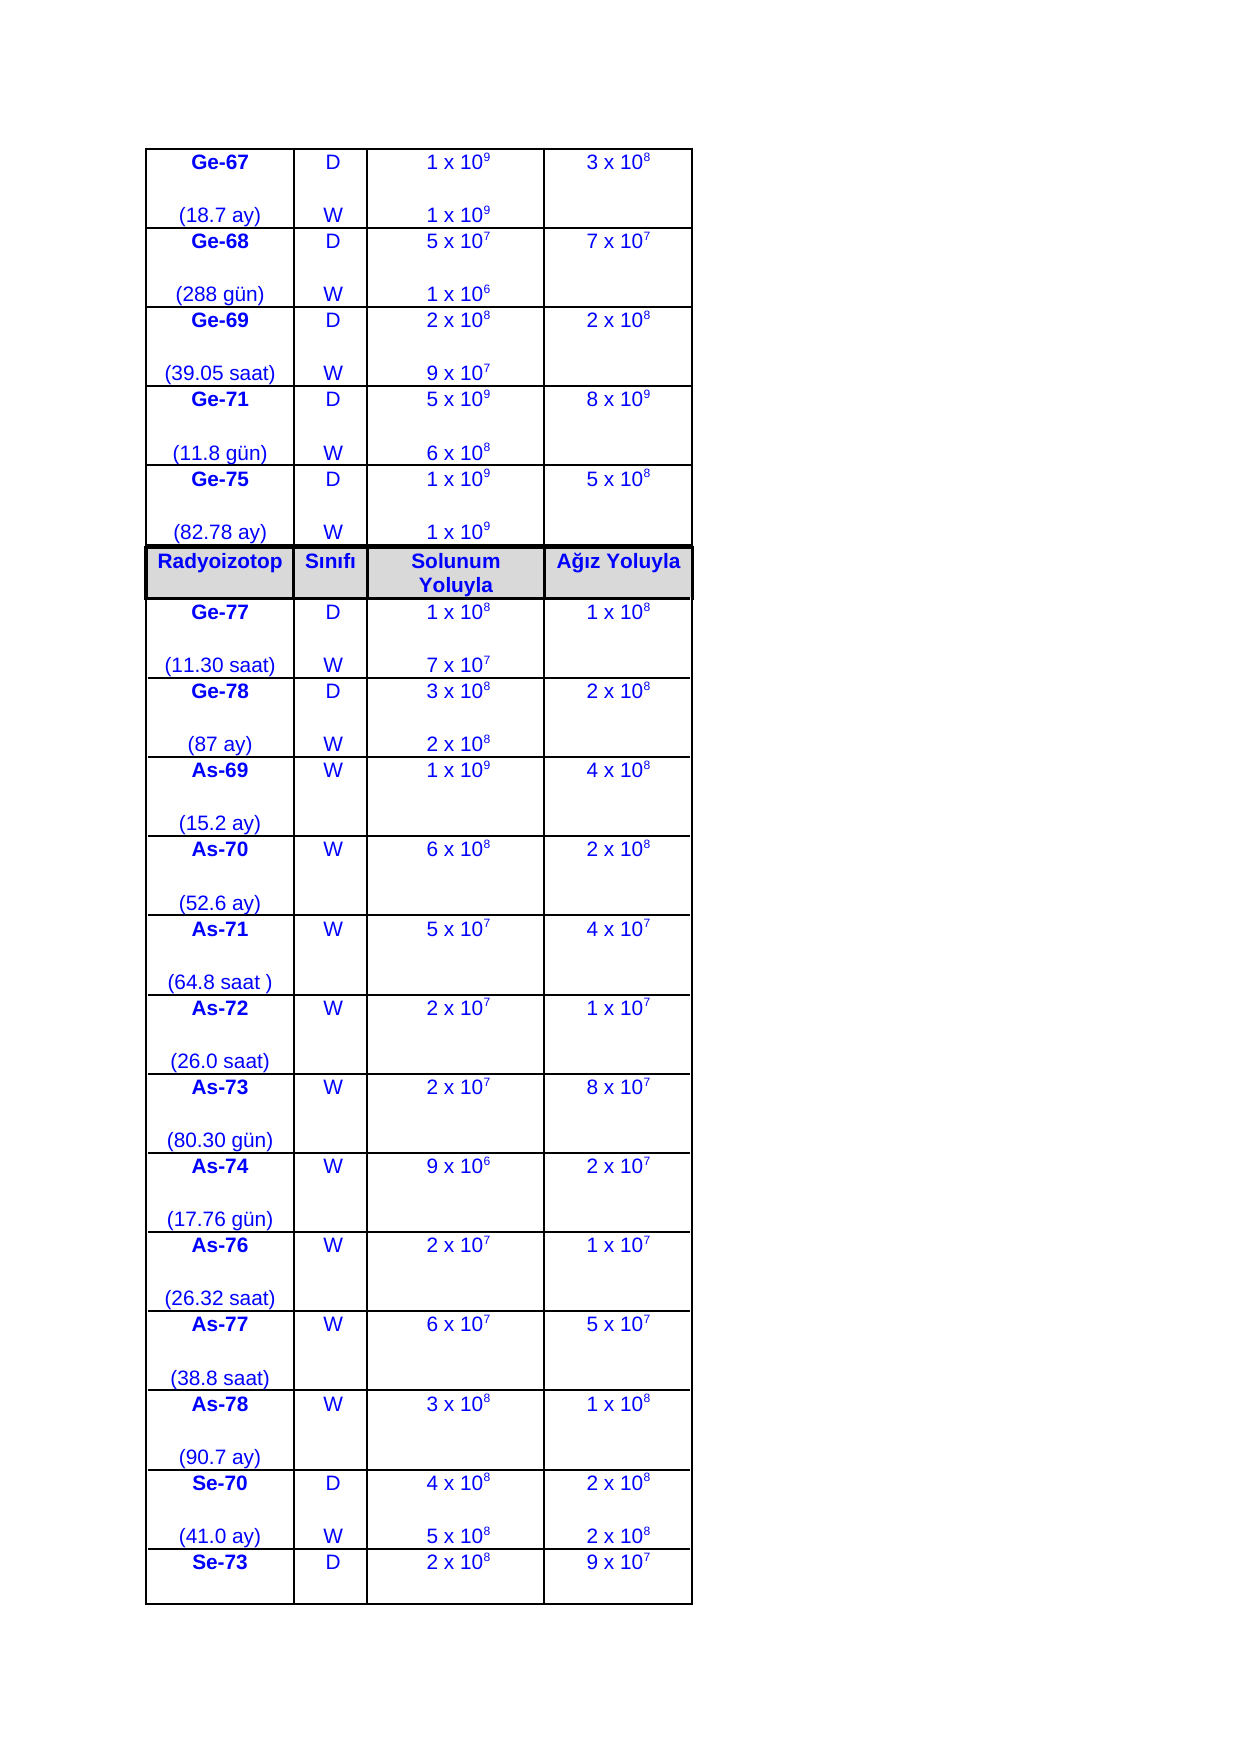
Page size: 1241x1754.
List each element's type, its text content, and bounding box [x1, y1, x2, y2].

table_cell 3 x 108 2 x 108 [368, 679, 543, 756]
table_cell Ge-77 (11.30 saat) [147, 600, 293, 677]
table_cell As-69 (15.2 ay) [147, 756, 293, 835]
table_cell 8 x 107 [545, 1073, 691, 1152]
table_cell D W [295, 229, 366, 306]
table_cell D W [295, 150, 366, 227]
table_cell D W [295, 466, 366, 543]
table_cell Se-70 (41.0 ay) [147, 1469, 293, 1548]
table_cell W [295, 916, 366, 993]
table_cell 3 x 108 [545, 150, 691, 227]
table_cell 2 x 107 [368, 1233, 543, 1310]
table_cell 2 x 107 [368, 996, 543, 1073]
table_cell D W [295, 1471, 366, 1548]
table_cell As-76 (26.32 saat) [147, 1231, 293, 1310]
table_cell 4 x 108 5 x 108 [368, 1471, 543, 1548]
table_cell Ge-67 (18.7 ay) [147, 150, 293, 227]
table_cell D W [295, 308, 366, 385]
table_cell 4 x 107 [545, 914, 691, 993]
table_cell 2 x 108 2 x 108 [368, 1550, 543, 1603]
table_cell 7 x 107 [545, 229, 691, 306]
table_cell 1 x 108 7 x 107 [368, 600, 543, 677]
table_cell As-78 (90.7 ay) [147, 1389, 293, 1468]
table_cell 2 x 108 [545, 835, 691, 914]
table_cell 8 x 109 [545, 387, 691, 464]
table_cell 1 x 109 1 x 109 [368, 150, 543, 227]
table_cell 5 x 107 [368, 916, 543, 993]
table_cell D W [295, 387, 366, 464]
table_cell W [295, 996, 366, 1073]
table_cell As-70 (52.6 ay) [147, 835, 293, 914]
table_cell 9 x 107 5 x 107 [545, 1548, 691, 1603]
table_cell 5 x 107 1 x 106 [368, 229, 543, 306]
table_cell 6 x 108 [368, 837, 543, 914]
table_cell W [295, 1312, 366, 1389]
table_header Ağız Yoluyla [546, 549, 691, 597]
table_cell As-77 (38.8 saat) [147, 1310, 293, 1389]
table_cell 1 x 107 [545, 1231, 691, 1310]
table_cell Ge-78 (87 ay) [147, 677, 293, 756]
table_cell 1 x 109 [368, 758, 543, 835]
table_cell 9 x 106 [368, 1154, 543, 1231]
table_cell W [295, 837, 366, 914]
table_cell 5 x 108 [545, 466, 691, 543]
table_header Sınıfı [295, 549, 366, 597]
table_cell 6 x 107 [368, 1312, 543, 1389]
table_cell As-74 (17.76 gün) [147, 1152, 293, 1231]
table_cell 2 x 107 [545, 1152, 691, 1231]
table_cell W [295, 1391, 366, 1468]
table_cell As-71 (64.8 saat ) [147, 914, 293, 993]
table_cell 2 x 108 9 x 107 [368, 308, 543, 385]
table_header Solunum Yoluyla [369, 549, 543, 597]
table_cell W [295, 758, 366, 835]
table_cell 2 x 108 2 x 108 [545, 1469, 691, 1548]
table_header Radyoizotop [148, 549, 292, 597]
table_cell 2 x 107 [368, 1075, 543, 1152]
table_cell W [295, 1154, 366, 1231]
table_cell 2 x 108 [545, 677, 691, 756]
table_cell As-73 (80.30 gün) [147, 1073, 293, 1152]
table_cell W [295, 1233, 366, 1310]
table_cell 5 x 107 [545, 1310, 691, 1389]
table_cell W [295, 1075, 366, 1152]
table_cell Ge-69 (39.05 saat) [147, 308, 293, 385]
table_cell D W [295, 600, 366, 677]
table_cell 5 x 109 6 x 108 [368, 387, 543, 464]
table_cell 1 x 108 [545, 597, 691, 677]
table_cell 1 x 107 [545, 994, 691, 1073]
table_cell 2 x 108 [545, 308, 691, 385]
table_cell D W [295, 679, 366, 756]
table_cell Se-73 (7.15 saat) [147, 1548, 293, 1603]
table_cell 1 x 108 [545, 1389, 691, 1468]
table_cell 4 x 108 [545, 756, 691, 835]
table_cell D W [295, 1550, 366, 1603]
table_cell As-72 (26.0 saat) [147, 994, 293, 1073]
table_cell Ge-75 (82.78 ay) [147, 466, 293, 543]
table_cell 3 x 108 [368, 1391, 543, 1468]
table_cell Ge-68 (288 gün) [147, 229, 293, 306]
table_cell 1 x 109 1 x 109 [368, 466, 543, 543]
table_cell Ge-71 (11.8 gün) [147, 387, 293, 464]
